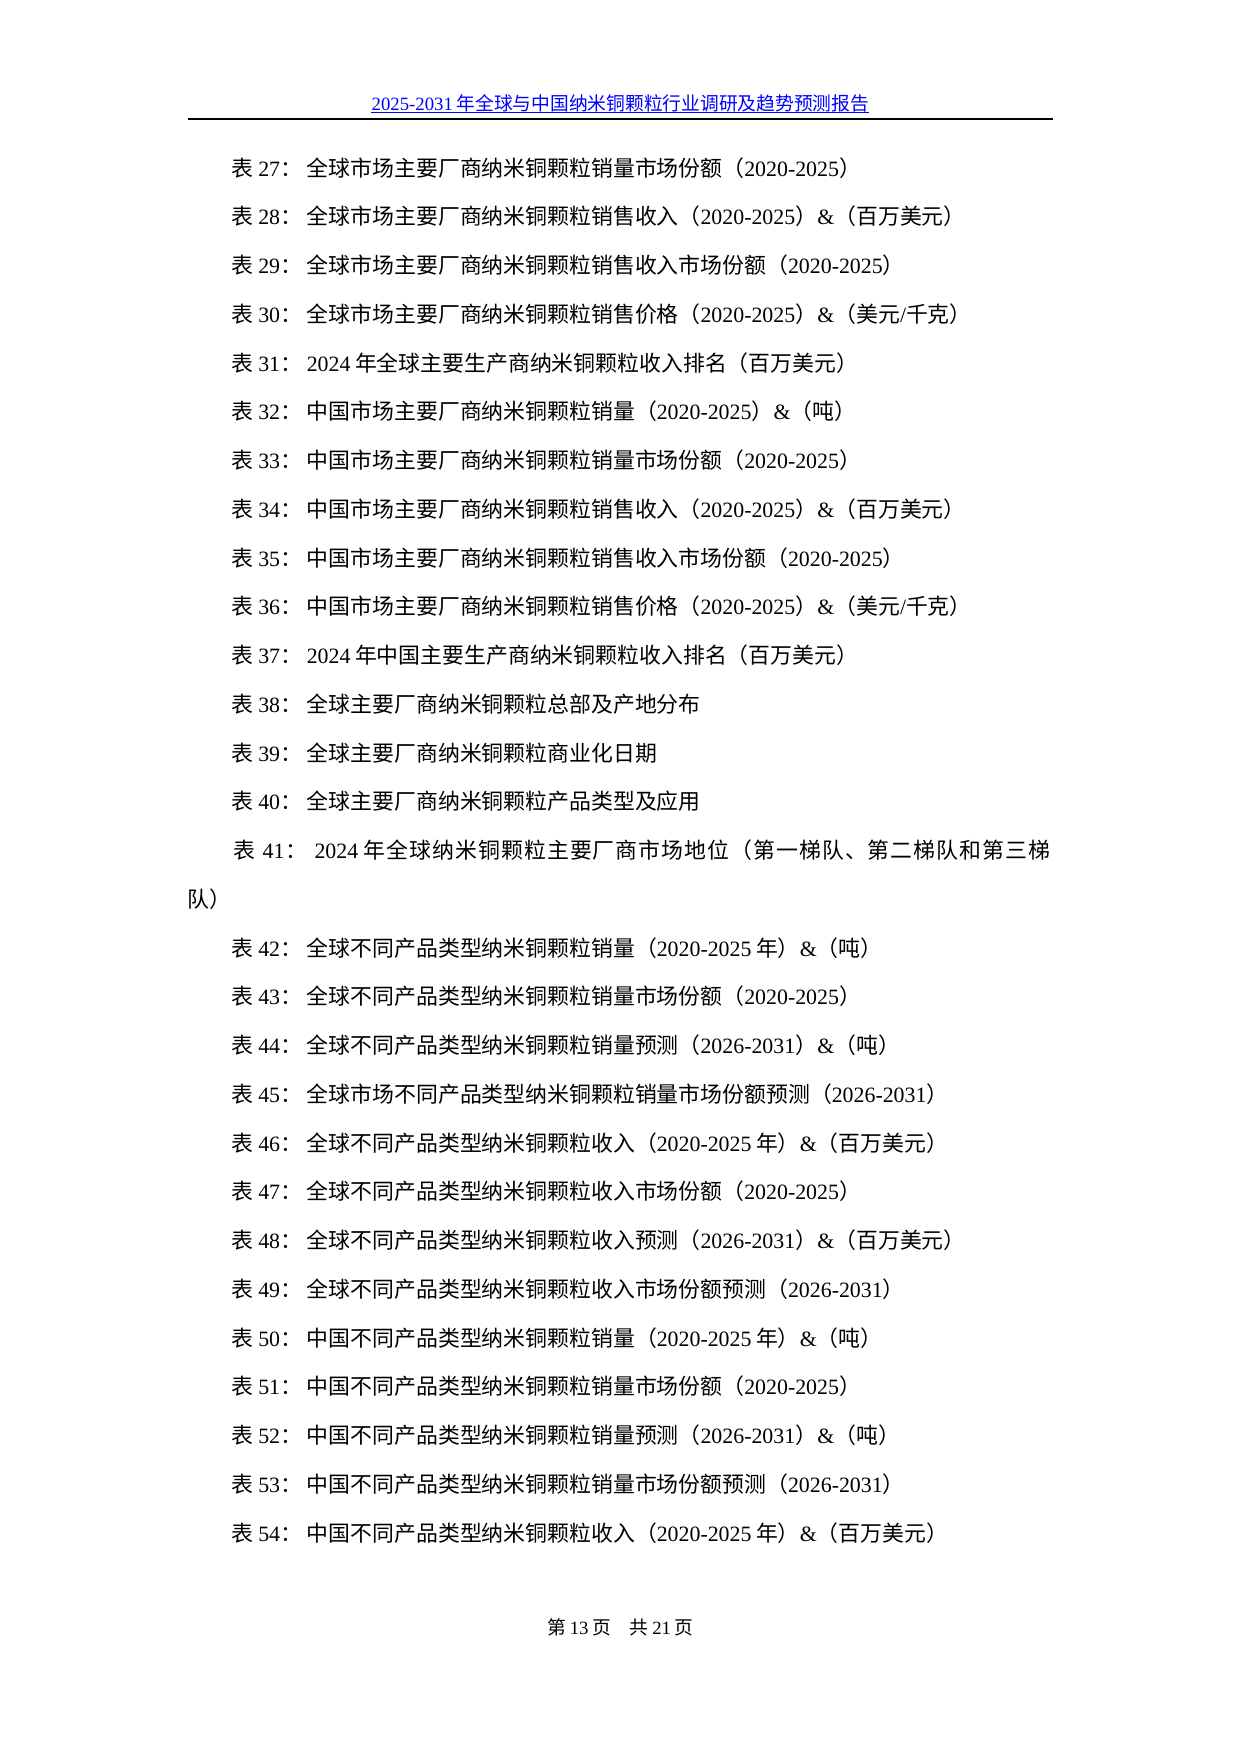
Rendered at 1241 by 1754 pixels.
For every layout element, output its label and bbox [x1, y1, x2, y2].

text [187, 150, 1053, 1548]
